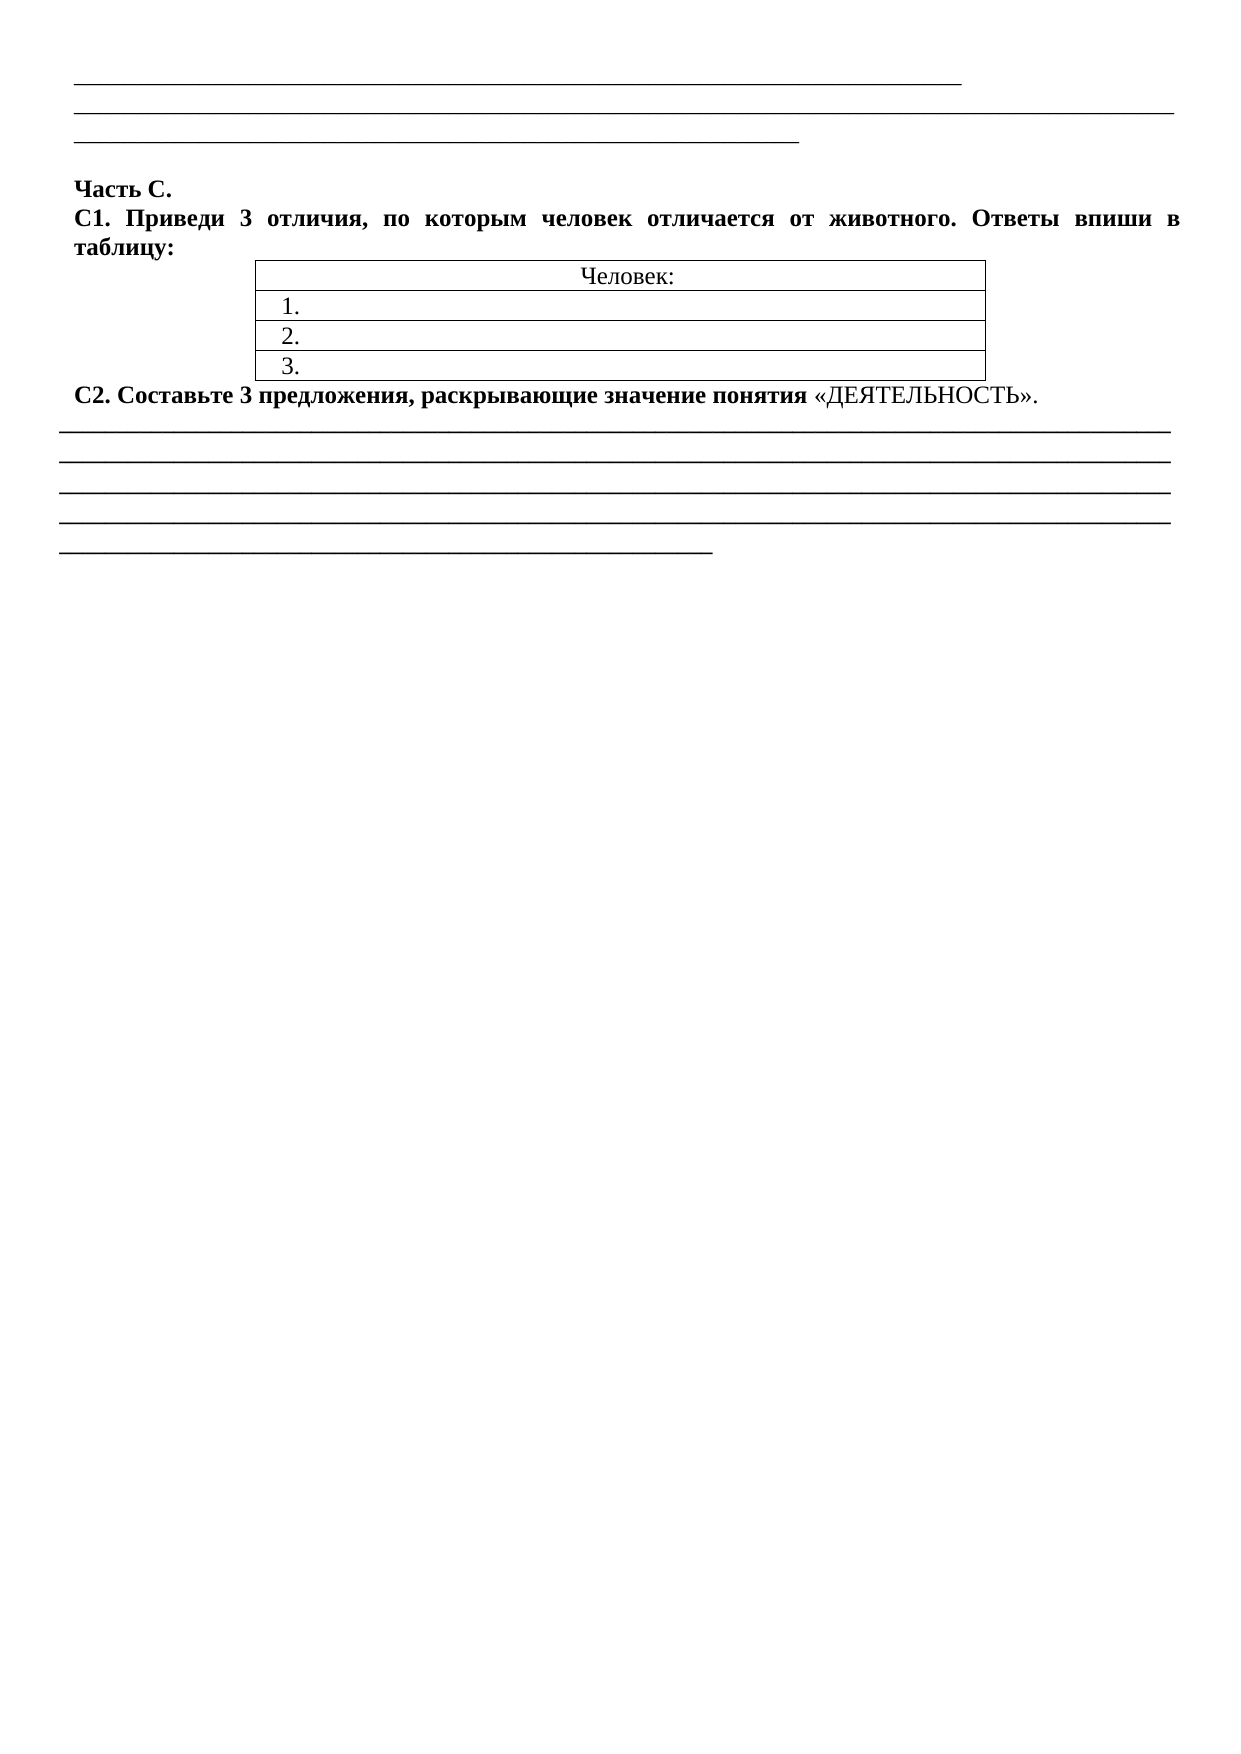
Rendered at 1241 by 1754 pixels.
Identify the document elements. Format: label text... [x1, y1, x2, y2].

text С2. Составьте 3 предложения, раскрывающие значение понятия «ДЕЯТЕЛЬНОСТЬ». [74, 381, 1181, 409]
list С1. Приведи 3 отличия, по которым человек отличается от животного. Ответы впиши в таблицу: [74, 203, 1181, 260]
table_cell [256, 291, 985, 320]
table_header Человек: [256, 261, 985, 290]
table_cell [256, 351, 985, 379]
text _____________________________________________________________________________________________________________________________________________________________________________________________________________________________________________________________________________________________________________________________________________________________________________________________________________________________________________________________ [59, 409, 1181, 556]
table_cell [256, 321, 985, 350]
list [74, 59, 1181, 145]
list Часть С. [74, 174, 1181, 203]
